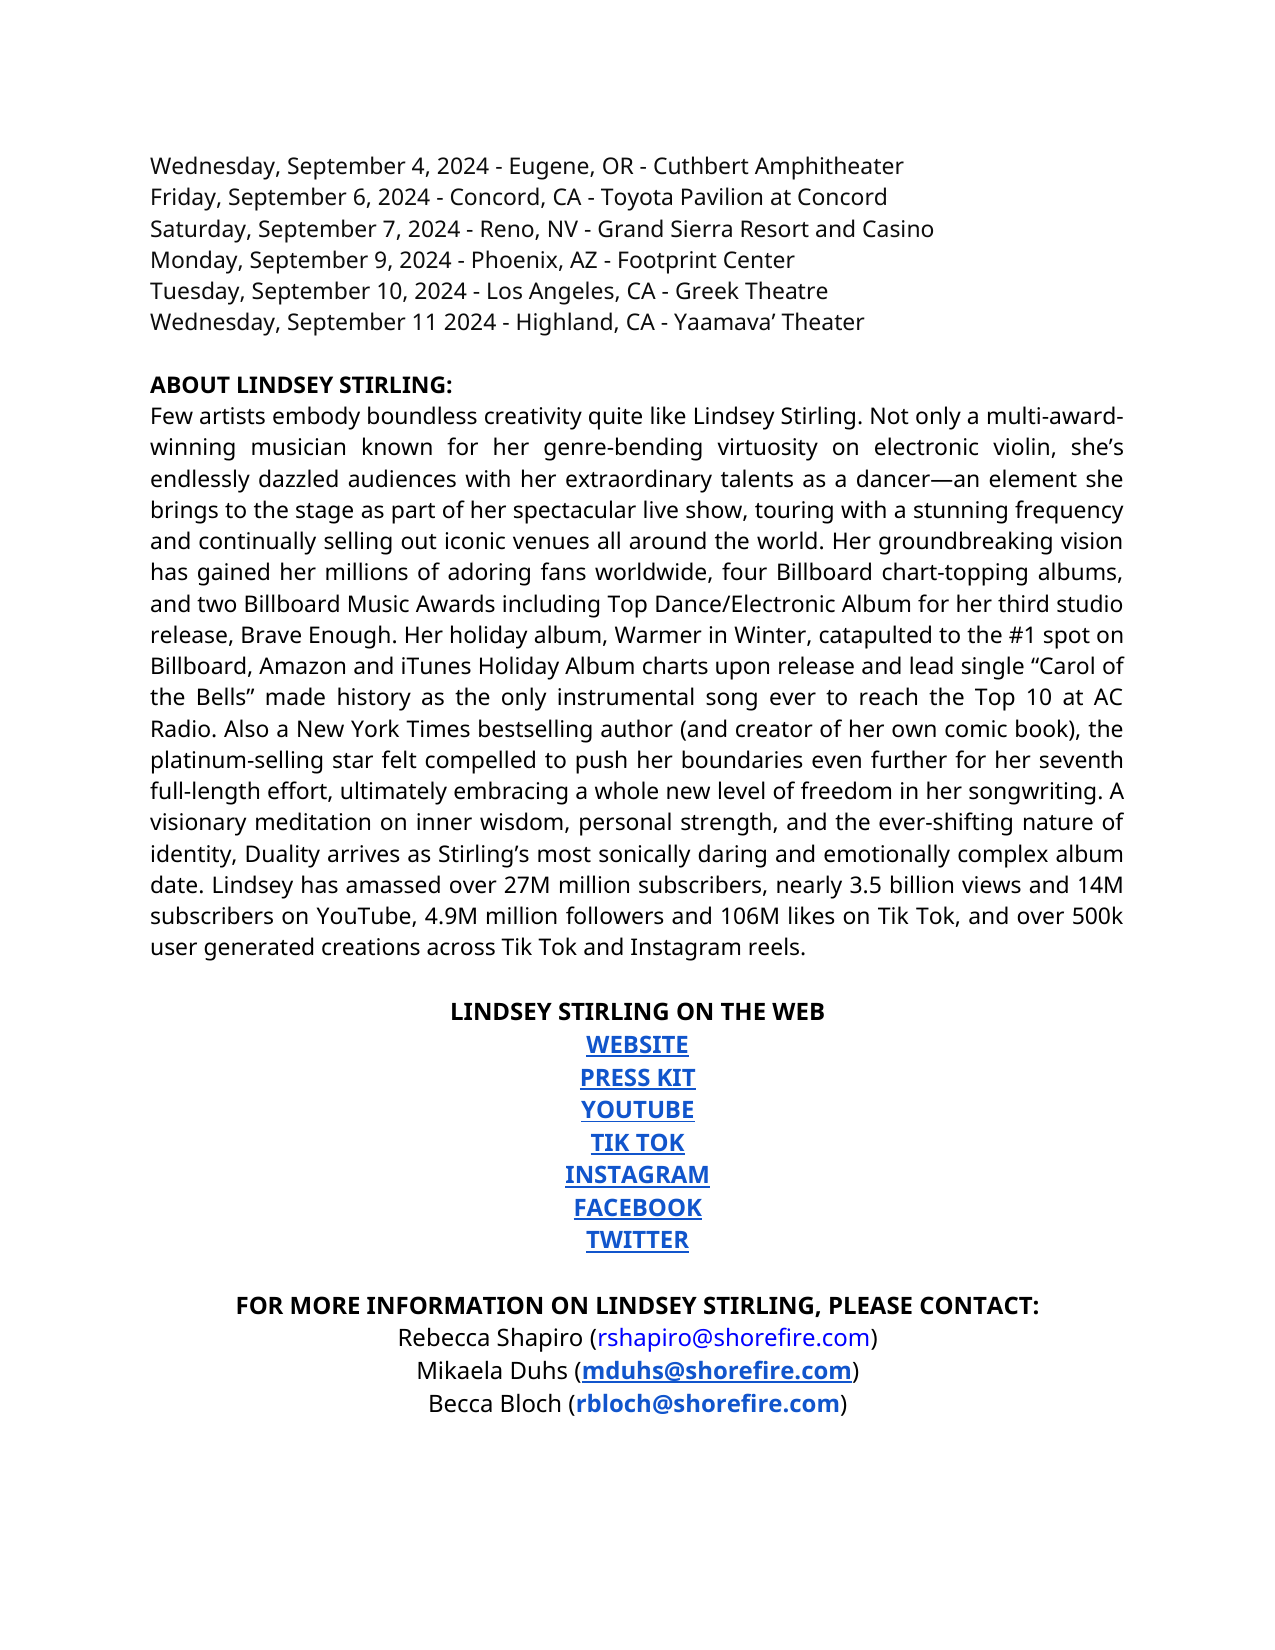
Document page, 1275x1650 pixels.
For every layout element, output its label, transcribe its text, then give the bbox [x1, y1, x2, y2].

text Mikaela Duhs (mduhs@shorefire.com) [150, 1354, 1125, 1386]
text WEBSITE [150, 1028, 1125, 1060]
text Friday, September 6, 2024 - Concord, CA - Toyota Pavilion at Concord [150, 181, 1125, 212]
text ABOUT LINDSEY STIRLING: [150, 369, 1125, 400]
text Tuesday, September 10, 2024 - Los Angeles, CA - Greek Theatre [150, 275, 1125, 306]
text FOR MORE INFORMATION ON LINDSEY STIRLING, PLEASE CONTACT: [150, 1288, 1125, 1321]
text FACEBOOK [150, 1191, 1125, 1223]
text Saturday, September 7, 2024 - Reno, NV - Grand Sierra Resort and Casino [150, 212, 1125, 244]
text Rebecca Shapiro (rshapiro@shorefire.com) [150, 1321, 1125, 1354]
text Wednesday, September 11 2024 - Highland, CA - Yaamava’ Theater [150, 306, 1125, 337]
text YOUTUBE [150, 1093, 1125, 1126]
text TIK TOK [150, 1126, 1125, 1158]
text PRESS KIT [150, 1060, 1125, 1093]
text Becca Bloch (rbloch@shorefire.com) [150, 1386, 1125, 1419]
text INSTAGRAM [150, 1158, 1125, 1191]
text TWITTER [150, 1223, 1125, 1256]
text LINDSEY STIRLING ON THE WEB [150, 995, 1125, 1028]
text Monday, September 9, 2024 - Phoenix, AZ - Footprint Center [150, 244, 1125, 275]
text Wednesday, September 4, 2024 - Eugene, OR - Cuthbert Amphitheater [150, 150, 1125, 181]
text Few artists embody boundless creativity quite like Lindsey Stirling. Not only a multi-award-winning musician known for her genre-bending virtuosity on electronic violin, she’s endlessly dazzled audiences with her extraordinary talents as a dancer—an element she brings to the stage as part of her spectacular live show, touring with a stunning frequency and continually selling out iconic venues all around the world. Her groundbreaking vision has gained her millions of adoring fans worldwide, four Billboard chart-topping albums, and two Billboard Music Awards including Top Dance/Electronic Album for her third studio release, Brave Enough. Her holiday album, Warmer in Winter, catapulted to the #1 spot on Billboard, Amazon and iTunes Holiday Album charts upon release and lead single “Carol of the Bells” made history as the only instrumental song ever to reach the Top 10 at AC Radio. Also a New York Times bestselling author (and creator of her own comic book), the platinum-selling star felt compelled to push her boundaries even further for her seventh full-length effort, ultimately embracing a whole new level of freedom in her songwriting. A visionary meditation on inner wisdom, personal strength, and the ever-shifting nature of identity, Duality arrives as Stirling’s most sonically daring and emotionally complex album date. Lindsey has amassed over 27M million subscribers, nearly 3.5 billion views and 14M subscribers on YouTube, 4.9M million followers and 106M likes on Tik Tok, and over 500k user generated creations across Tik Tok and Instagram reels. [150, 400, 1125, 962]
